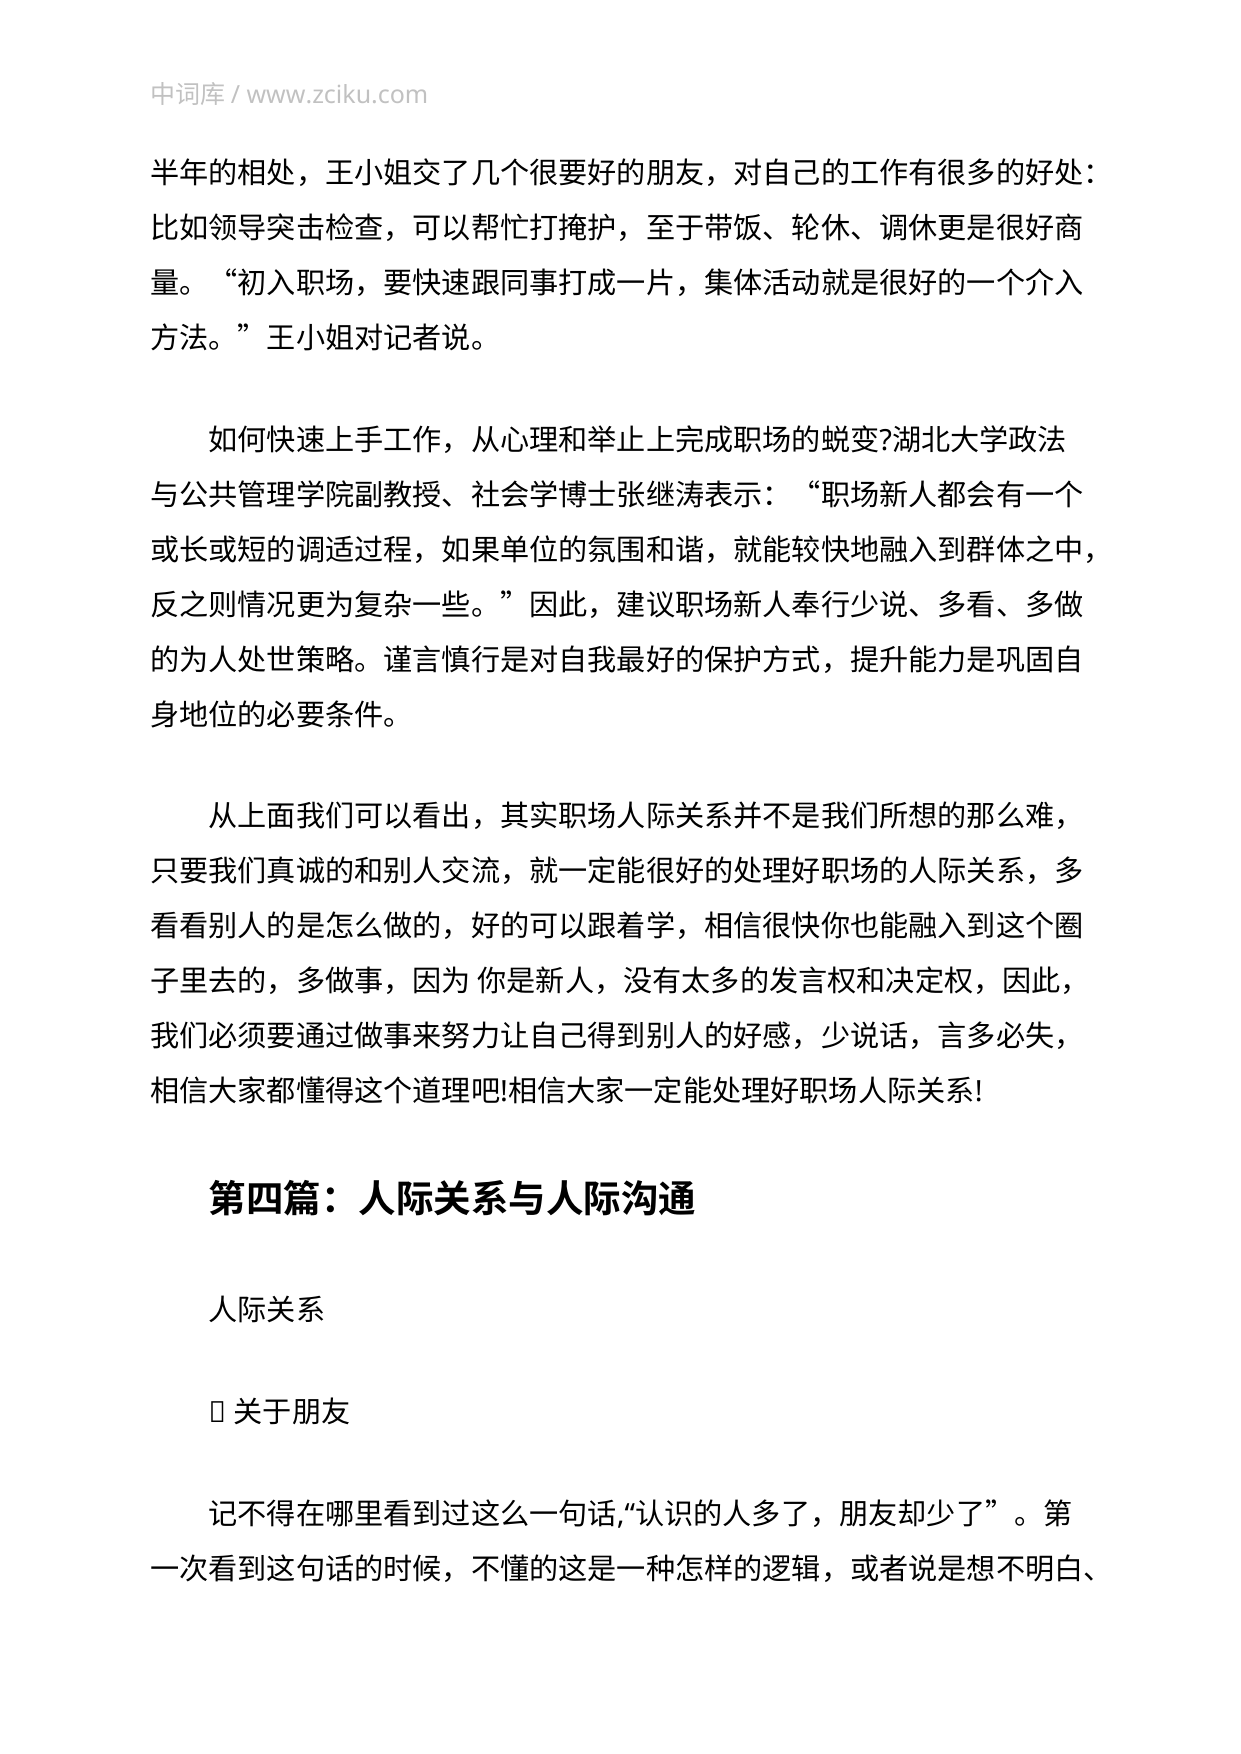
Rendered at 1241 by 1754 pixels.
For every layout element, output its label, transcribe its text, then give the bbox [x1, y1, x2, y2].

text 人际关系 [150, 1287, 1090, 1329]
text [150, 1490, 1090, 1588]
text  关于朋友 [150, 1388, 1090, 1431]
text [150, 150, 1090, 357]
text 如何快速上手工作，从心理和举止上完成职场的蜕变?湖北大学政法与公共管理学院副教授、社会学博士张继涛表示：“职场新人都会有一个或长或短的调适过程，如果单位的氛围和谐，就能较快地融入到群体之中，反之则情况更为复杂一些。”因此，建议职场新人奉行少说、多看、多做的为人处世策略。谨言慎行是对自我最好的保护方式，提升能力是巩固自身地位的必要条件。 [150, 416, 1090, 733]
text 第四篇：人际关系与人际沟通 [150, 1169, 1090, 1223]
text 从上面我们可以看出，其实职场人际关系并不是我们所想的那么难，只要我们真诚的和别人交流，就一定能很好的处理好职场的人际关系，多看看别人的是怎么做的，好的可以跟着学，相信很快你也能融入到这个圈子里去的，多做事，因为 你是新人，没有太多的发言权和决定权，因此，我们必须要通过做事来努力让自己得到别人的好感，少说话，言多必失，相信大家都懂得这个道理吧!相信大家一定能处理好职场人际关系! [150, 793, 1090, 1110]
